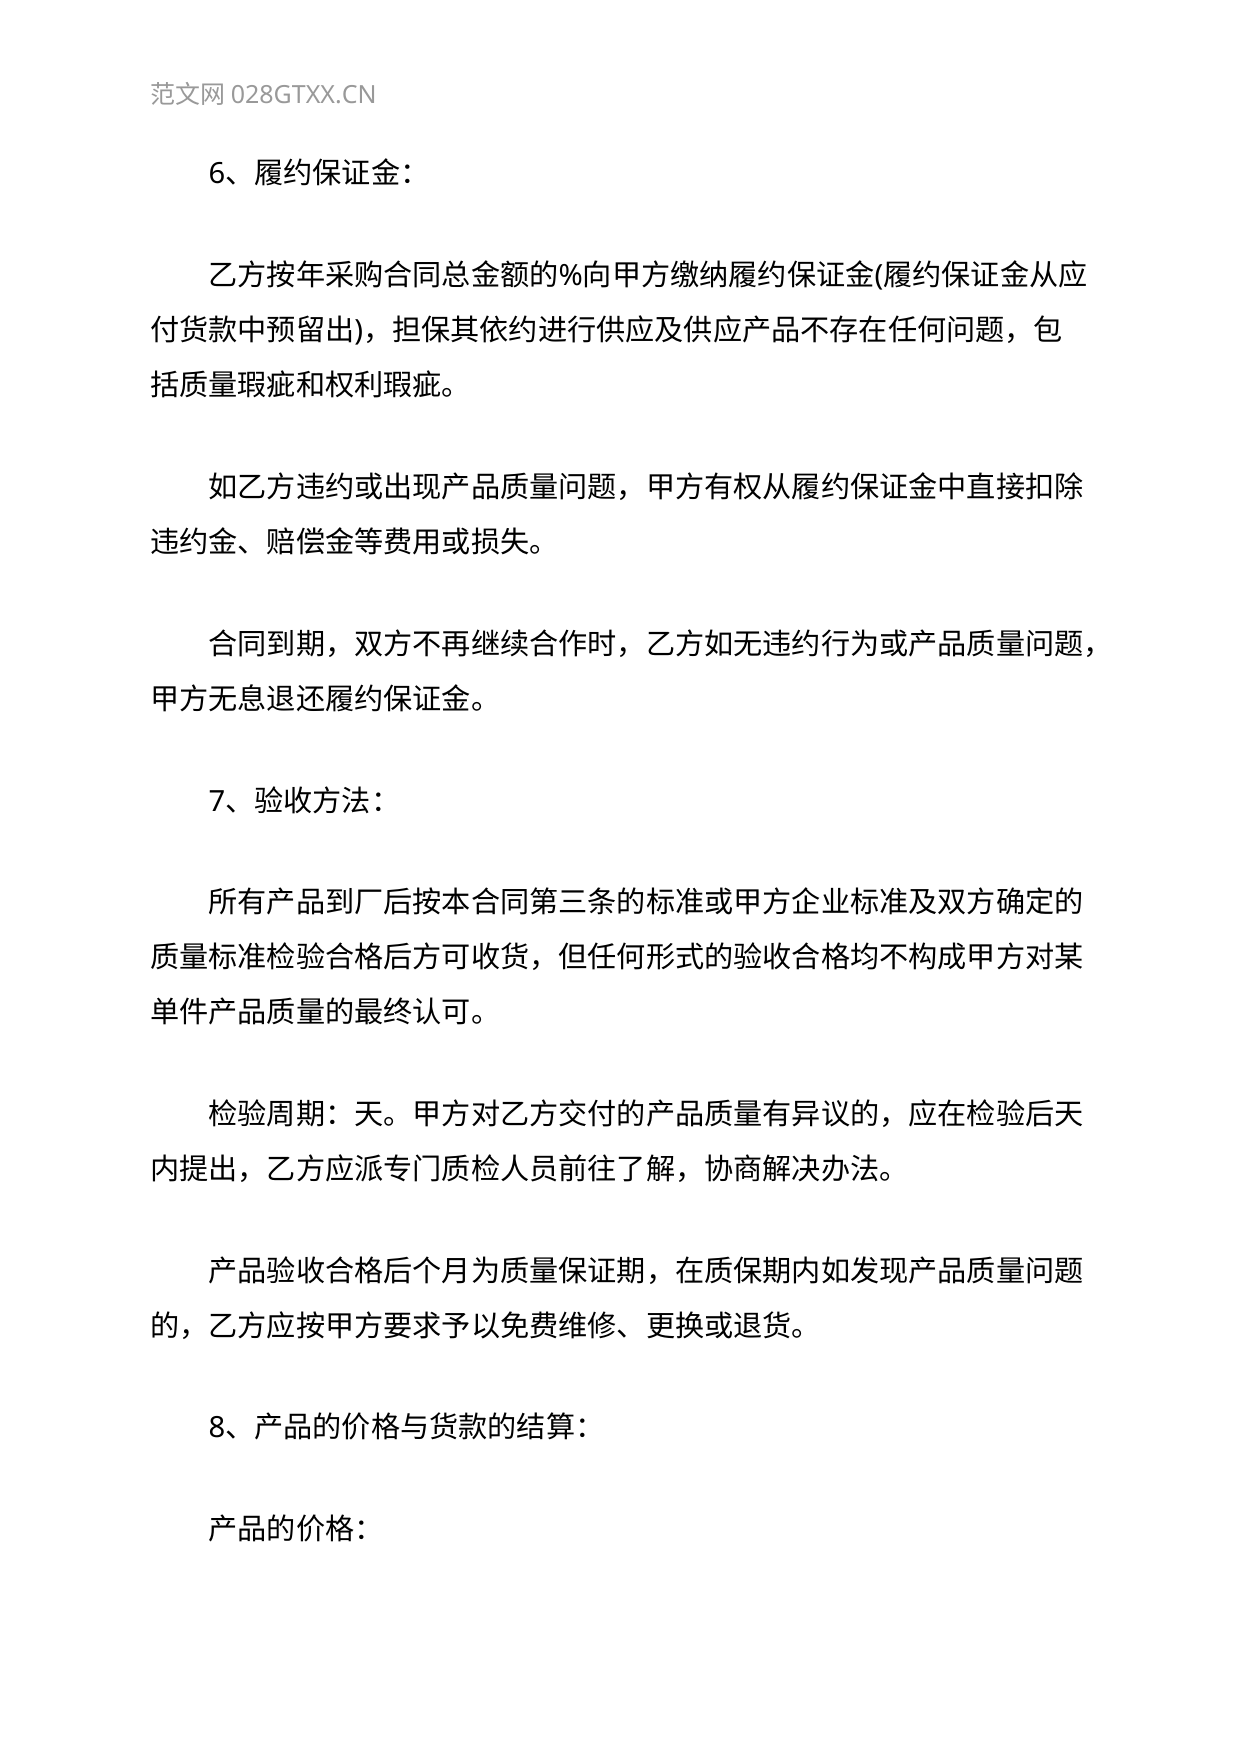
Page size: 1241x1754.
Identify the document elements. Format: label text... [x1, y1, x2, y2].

text 检验周期：天。甲方对乙方交付的产品质量有异议的，应在检验后天内提出，乙方应派专门质检人员前往了解，协商解决办法。 [150, 1091, 1090, 1188]
text 产品的价格： [150, 1506, 1090, 1548]
text 8、产品的价格与货款的结算： [150, 1404, 1090, 1446]
text 所有产品到厂后按本合同第三条的标准或甲方企业标准及双方确定的质量标准检验合格后方可收货，但任何形式的验收合格均不构成甲方对某单件产品质量的最终认可。 [150, 879, 1090, 1031]
text 如乙方违约或出现产品质量问题，甲方有权从履约保证金中直接扣除违约金、赔偿金等费用或损失。 [150, 464, 1090, 561]
text 乙方按年采购合同总金额的%向甲方缴纳履约保证金(履约保证金从应付货款中预留出)，担保其依约进行供应及供应产品不存在任何问题，包括质量瑕疵和权利瑕疵。 [150, 252, 1090, 404]
text 合同到期，双方不再继续合作时，乙方如无违约行为或产品质量问题，甲方无息退还履约保证金。 [150, 620, 1090, 718]
text 产品验收合格后个月为质量保证期，在质保期内如发现产品质量问题的，乙方应按甲方要求予以免费维修、更换或退货。 [150, 1247, 1090, 1344]
text 7、验收方法： [150, 777, 1090, 819]
text 6、履约保证金： [150, 150, 1090, 192]
